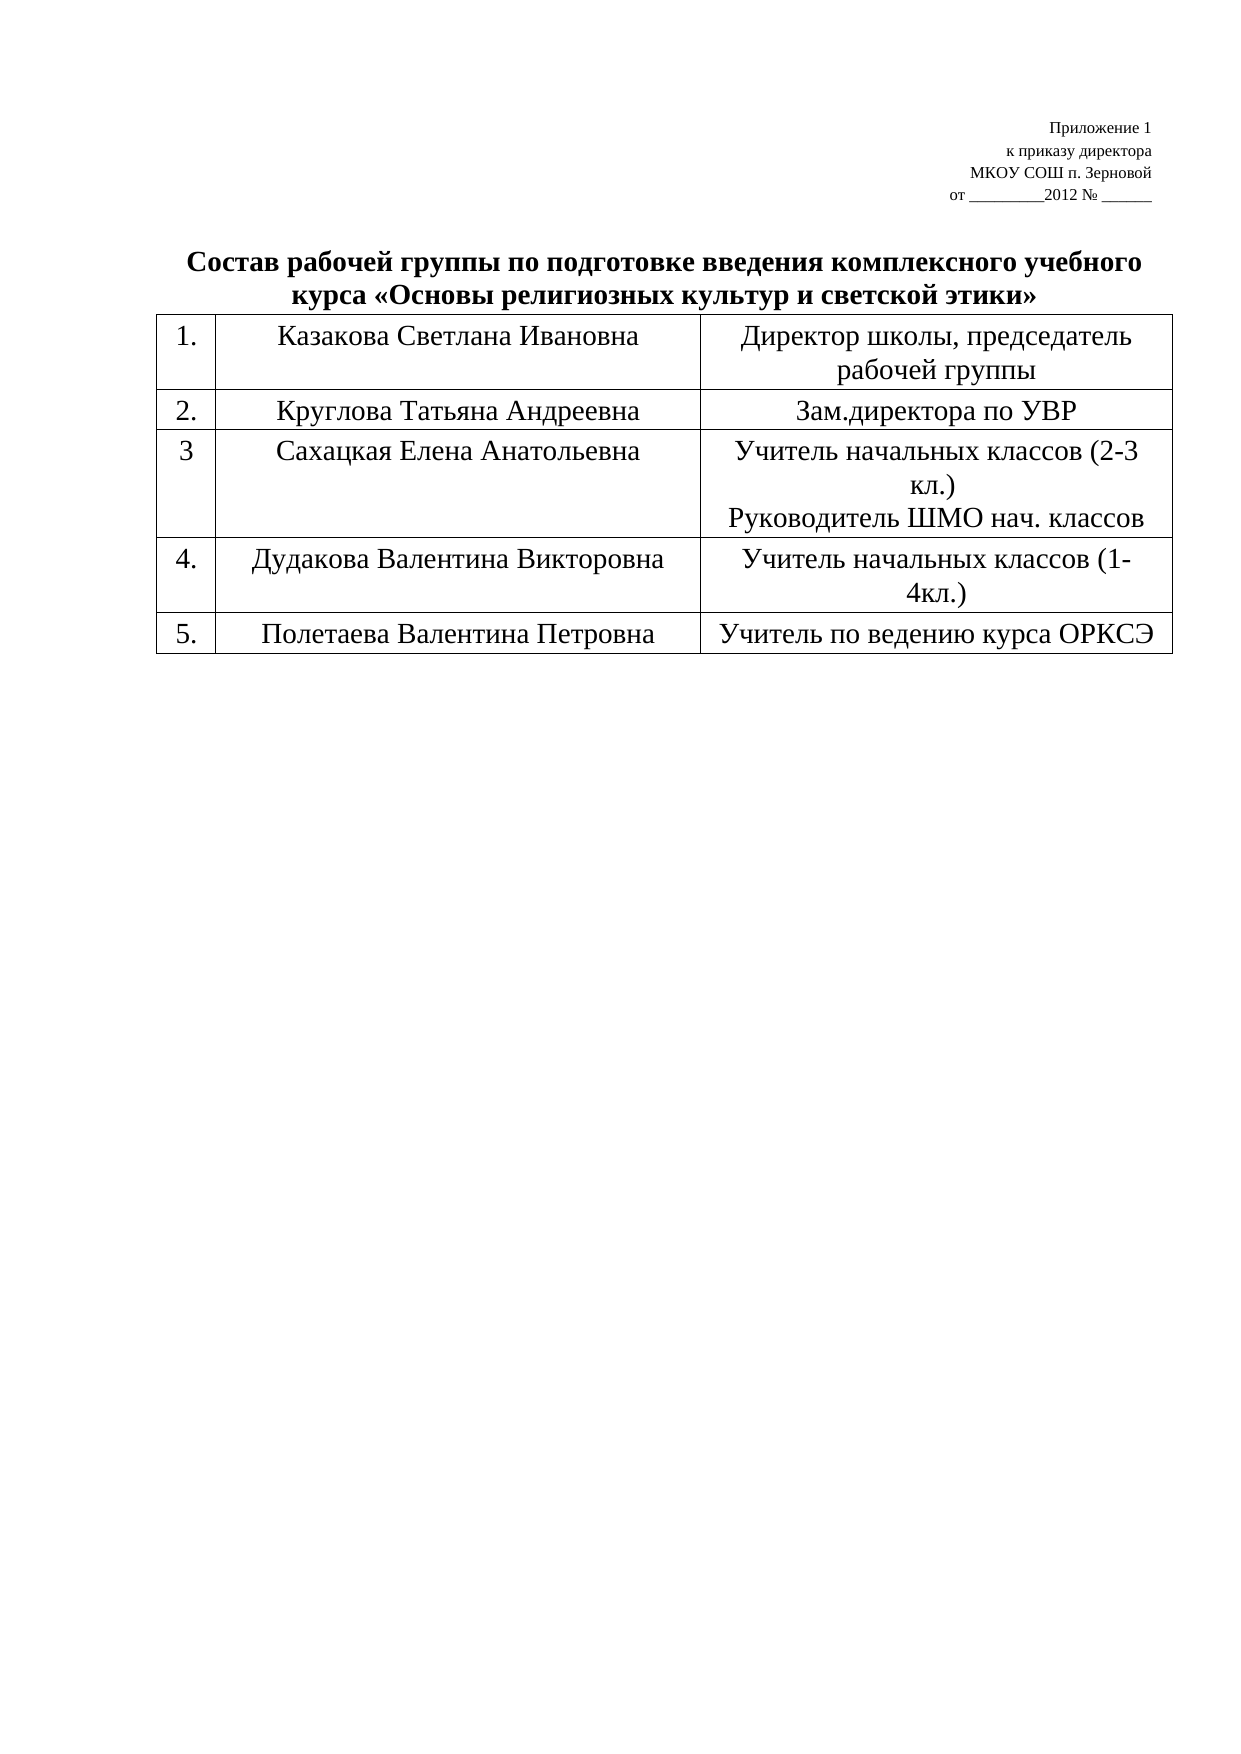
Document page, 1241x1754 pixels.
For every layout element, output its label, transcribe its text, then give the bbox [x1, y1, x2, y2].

table_cell Учитель начальных классов (1-4кл.) [701, 538, 1172, 612]
table_header Казакова Светлана Ивановна [216, 315, 700, 388]
table_cell Сахацкая Елена Анатольевна [216, 430, 700, 537]
text к приказу директора [177, 140, 1152, 159]
text МКОУ СОШ п. Зерновой [177, 163, 1152, 182]
table_cell Круглова Татьяна Андреевна [216, 390, 700, 429]
table_header Директор школы, председатель рабочей группы [701, 315, 1172, 388]
table_header 1. [157, 315, 215, 388]
table_cell Зам.директора по УВР [701, 390, 1172, 429]
text Состав рабочей группы по подготовке введения комплексного учебного курса «Основы религиозных культур и светской этики» [177, 244, 1152, 311]
table_cell 4. [157, 538, 215, 612]
text Приложение 1 [177, 118, 1152, 137]
text от _________2012 № ______ [177, 185, 1152, 204]
table_cell Дудакова Валентина Викторовна [216, 538, 700, 612]
table_cell Полетаева Валентина Петровна [216, 613, 700, 652]
table_cell 5. [157, 613, 215, 652]
table_cell 3 [157, 430, 215, 537]
table_cell 2. [157, 390, 215, 429]
table_cell Учитель начальных классов (2-3 кл.) Руководитель ШМО нач. классов [701, 430, 1172, 537]
table_cell Учитель по ведению курса ОРКСЭ [701, 613, 1172, 652]
